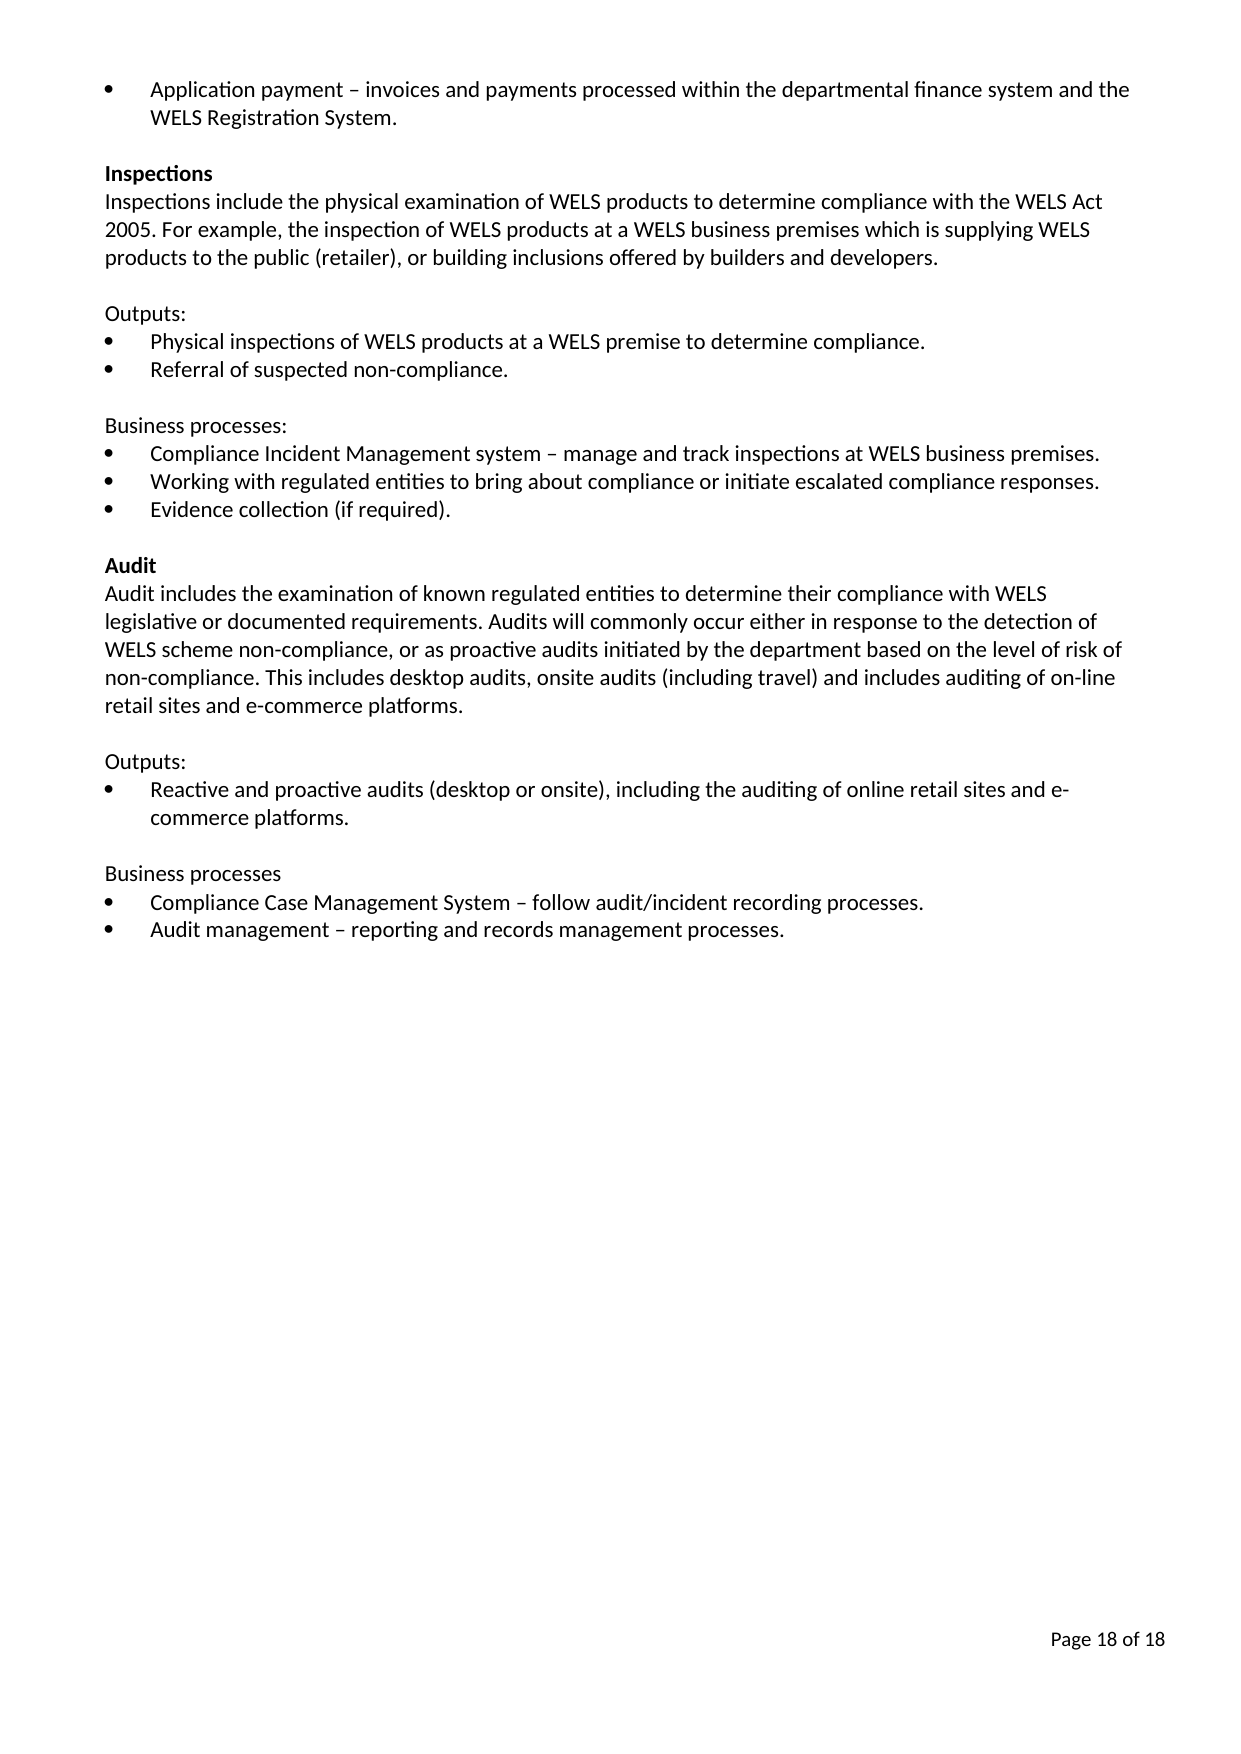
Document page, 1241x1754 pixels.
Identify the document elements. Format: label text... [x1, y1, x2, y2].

list Audit management – reporting and records management processes. [104, 916, 1138, 944]
text Outputs: [104, 299, 1165, 327]
list Compliance Case Management System – follow audit/incident recording processes. [104, 888, 1138, 916]
text Audit [104, 551, 1138, 579]
text Business processes: [104, 411, 1165, 439]
list Reactive and proactive audits (desktop or onsite), including the auditing of online retail sites and e-commerce platforms. [104, 776, 1138, 832]
text Inspections [104, 159, 1138, 187]
list Referral of suspected non-compliance. [104, 355, 1138, 383]
list Evidence collection (if required). [104, 495, 1138, 523]
text Inspections include the physical examination of WELS products to determine compliance with the WELS Act 2005. For example, the inspection of WELS products at a WELS business premises which is supplying WELS products to the public (retailer), or building inclusions offered by builders and developers. [104, 187, 1138, 271]
list Physical inspections of WELS products at a WELS premise to determine compliance. [104, 327, 1138, 355]
list Working with regulated entities to bring about compliance or initiate escalated compliance responses. [104, 467, 1138, 495]
text Audit includes the examination of known regulated entities to determine their compliance with WELS legislative or documented requirements. Audits will commonly occur either in response to the detection of WELS scheme non-compliance, or as proactive audits initiated by the department based on the level of risk of non-compliance. This includes desktop audits, onsite audits (including travel) and includes auditing of on-line retail sites and e-commerce platforms. [104, 579, 1138, 719]
text Business processes [104, 859, 1165, 888]
list Application payment – invoices and payments processed within the departmental finance system and the WELS Registration System. [104, 75, 1138, 131]
text Outputs: [104, 747, 1165, 776]
list Compliance Incident Management system – manage and track inspections at WELS business premises. [104, 439, 1138, 467]
